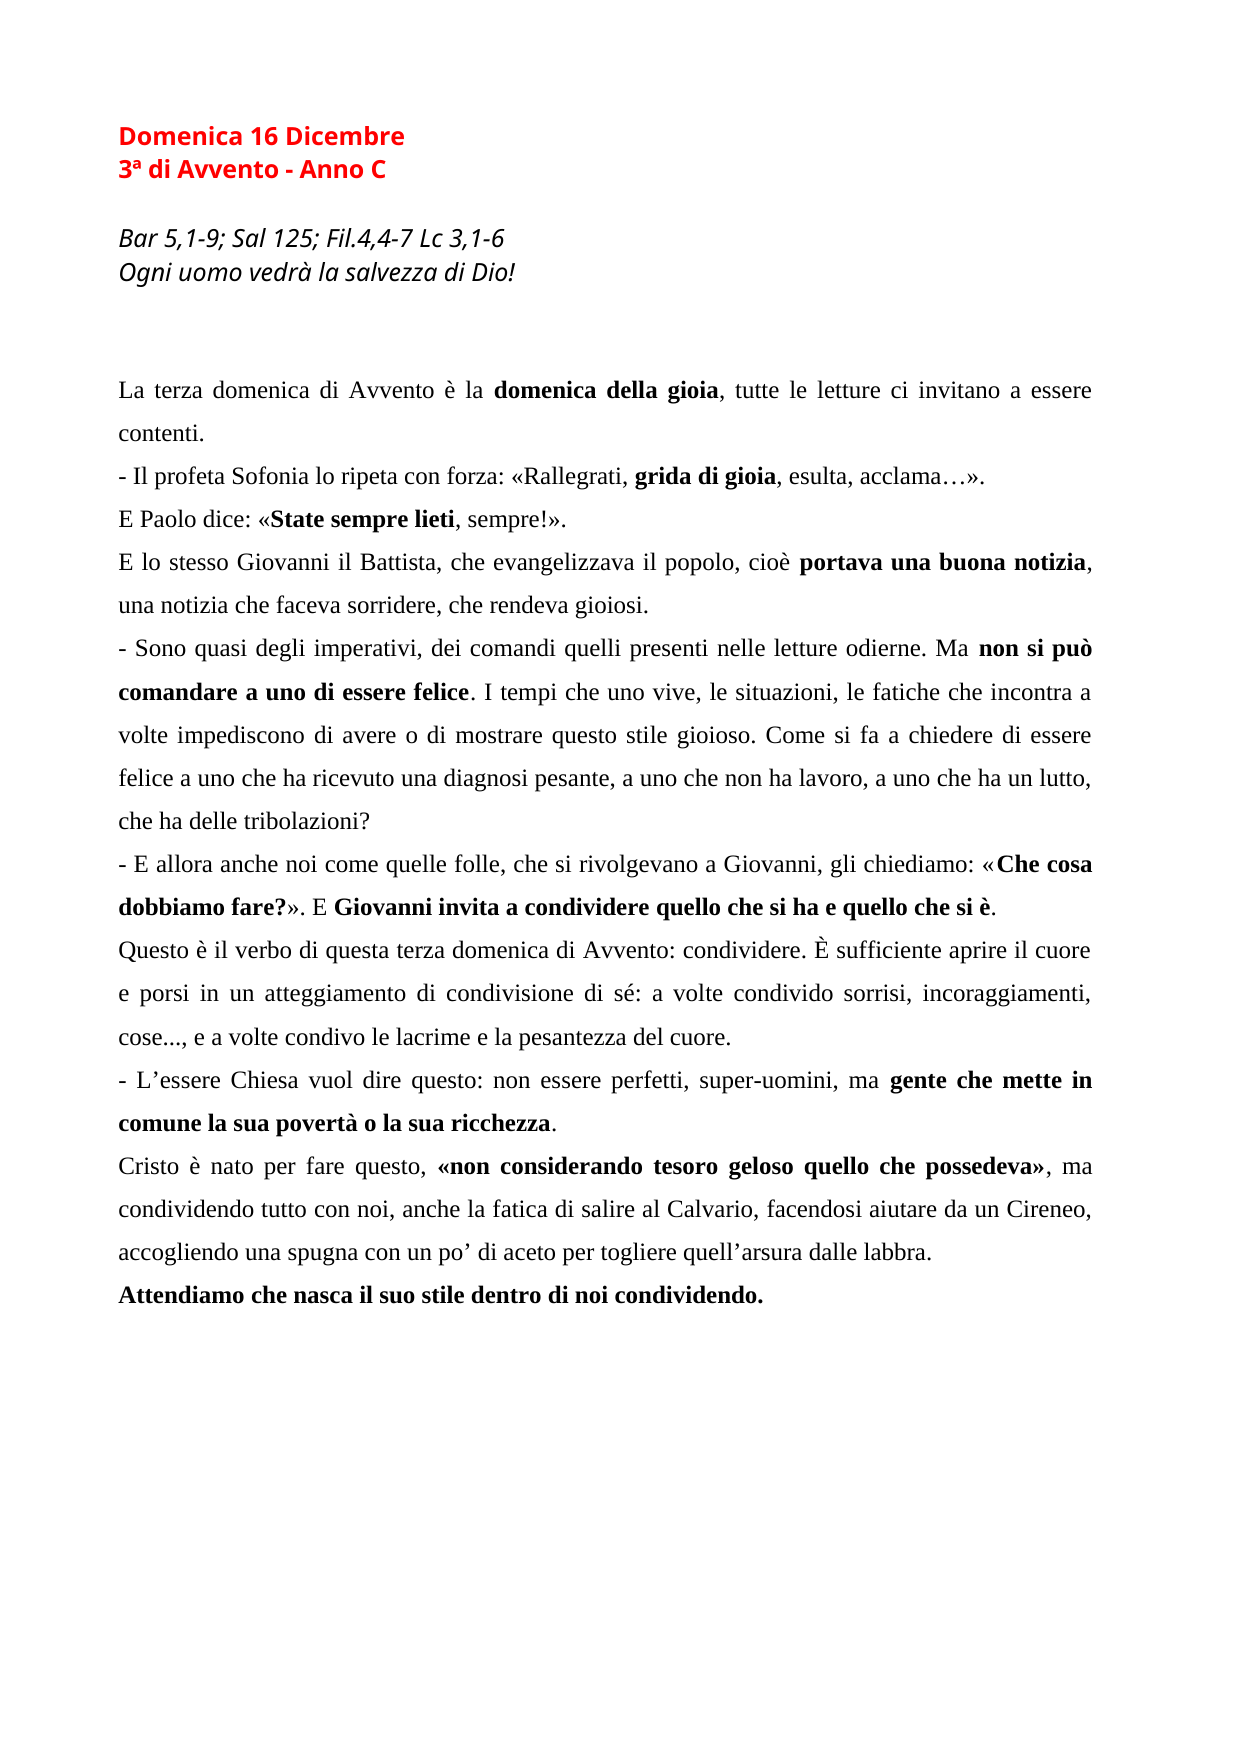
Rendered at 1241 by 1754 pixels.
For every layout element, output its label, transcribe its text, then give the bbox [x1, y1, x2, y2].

text - Il profeta Sofonia lo ripeta con forza: «Rallegrati, grida di gioia, esulta, acclama…». [118, 461, 1093, 490]
text E Paolo dice: «State sempre lieti, sempre!». [118, 504, 1093, 533]
text Attendiamo che nasca il suo stile dentro di noi condividendo. [118, 1280, 1093, 1309]
text E lo stesso Giovanni il Battista, che evangelizzava il popolo, cioè portava una buona notizia, una notizia che faceva sorridere, che rendeva gioiosi. [118, 547, 1093, 619]
text - L’essere Chiesa vuol dire questo: non essere perfetti, super-uomini, ma gente che mette in comune la sua povertà o la sua ricchezza. [118, 1065, 1093, 1137]
text - E allora anche noi come quelle folle, che si rivolgevano a Giovanni, gli chiediamo: «Che cosa dobbiamo fare?». E Giovanni invita a condividere quello che si ha e quello che si è. [118, 849, 1093, 921]
text Questo è il verbo di questa terza domenica di Avvento: condividere. È sufficiente aprire il cuore e porsi in un atteggiamento di condivisione di sé: a volte condivido sorrisi, incoraggiamenti, cose..., e a volte condivo le lacrime e la pesantezza del cuore. [118, 935, 1093, 1050]
text 3ª di Avvento - Anno C [118, 152, 1093, 186]
text - Sono quasi degli imperativi, dei comandi quelli presenti nelle letture odierne. Ma non si può comandare a uno di essere felice. I tempi che uno vive, le situazioni, le fatiche che incontra a volte impediscono di avere o di mostrare questo stile gioioso. Come si fa a chiedere di essere felice a uno che ha ricevuto una diagnosi pesante, a uno che non ha lavoro, a uno che ha un lutto, che ha delle tribolazioni? [118, 633, 1093, 835]
text Ogni uomo vedrà la salvezza di Dio! [118, 254, 1093, 288]
text Cristo è nato per fare questo, «non considerando tesoro geloso quello che possedeva», ma condividendo tutto con noi, anche la fatica di salire al Calvario, facendosi aiutare da un Cireneo, accogliendo una spugna con un po’ di aceto per togliere quell’arsura dalle labbra. [118, 1151, 1093, 1266]
text La terza domenica di Avvento è la domenica della gioia, tutte le letture ci invitano a essere contenti. [118, 375, 1093, 447]
text Bar 5,1-9; Sal 125; Fil.4,4-7 Lc 3,1-6 [118, 220, 1093, 254]
text Domenica 16 Dicembre [118, 118, 1093, 152]
